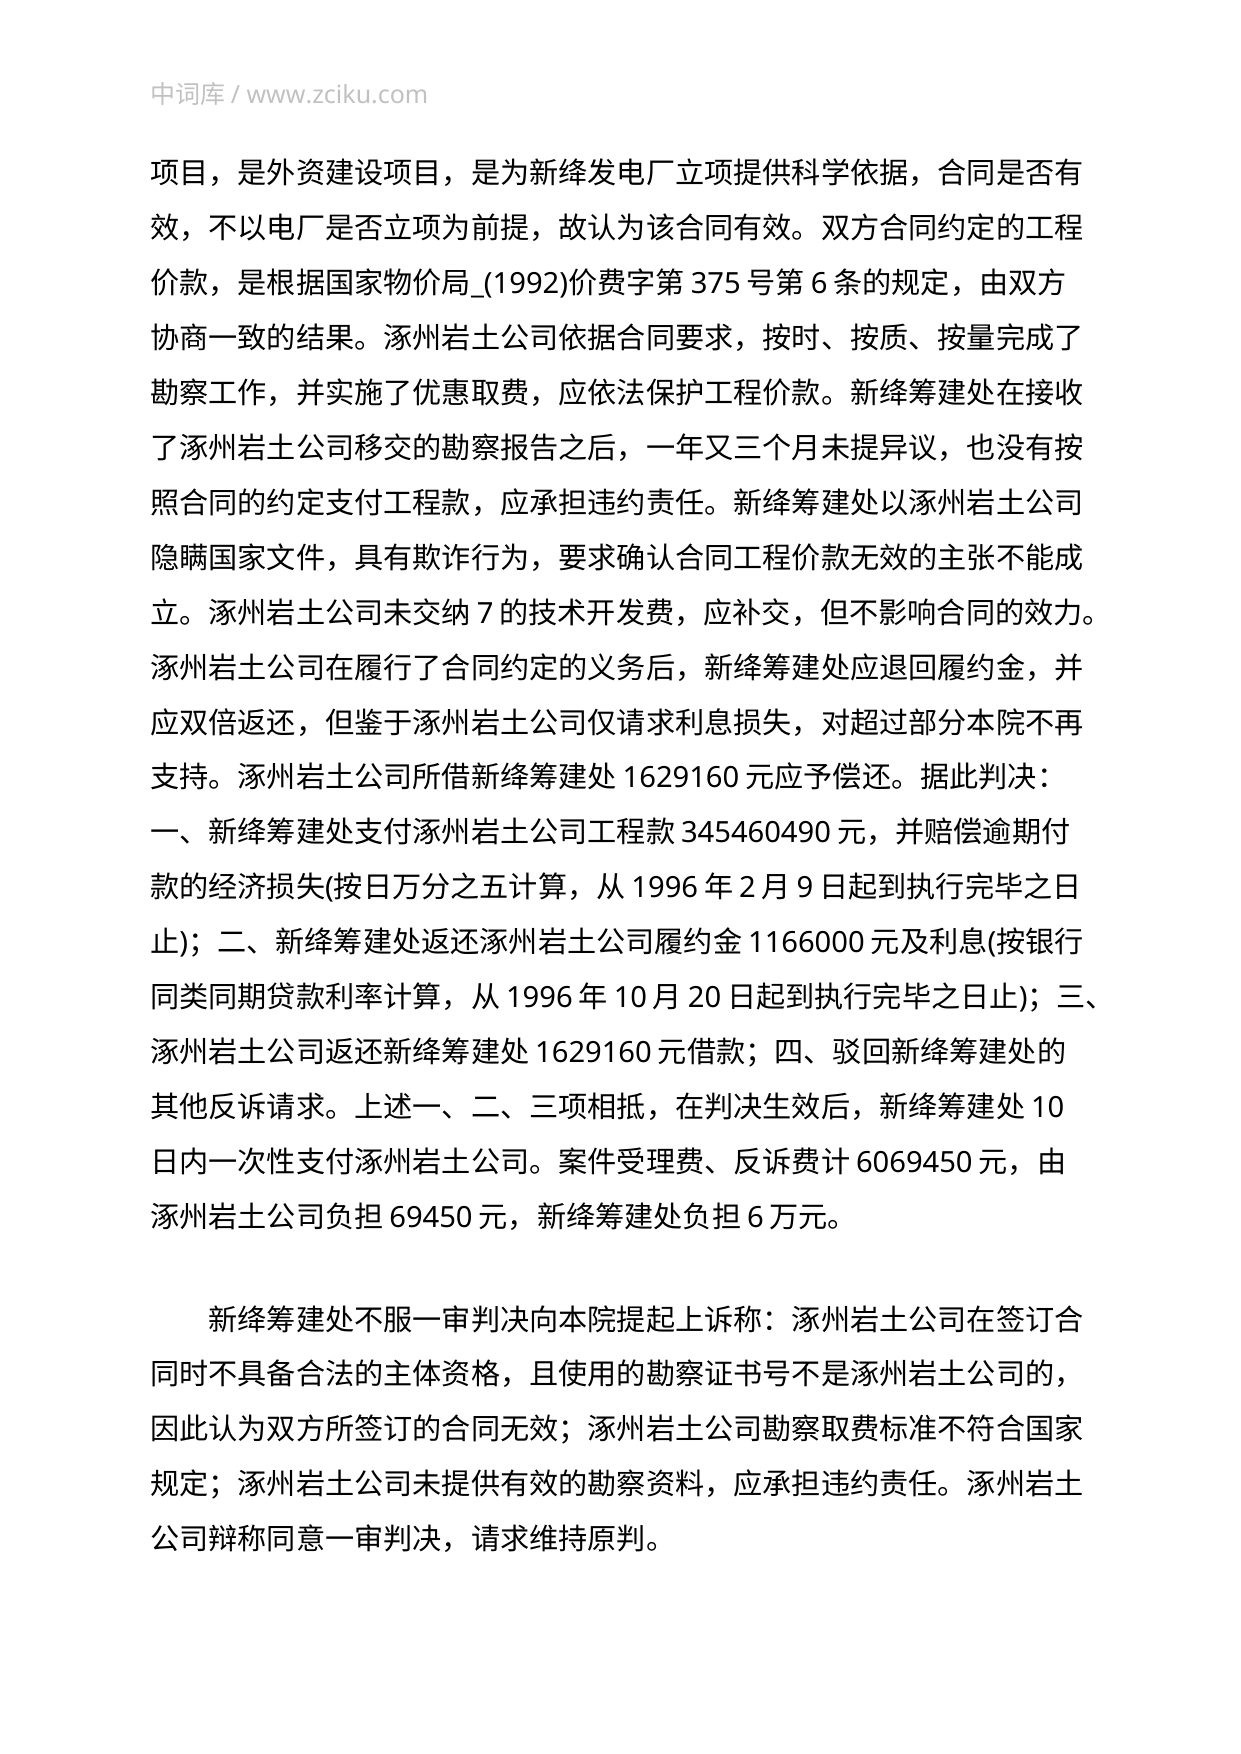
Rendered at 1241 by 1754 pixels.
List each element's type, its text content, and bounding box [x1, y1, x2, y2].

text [150, 150, 1090, 1236]
text 新绛筹建处不服一审判决向本院提起上诉称：涿州岩土公司在签订合同时不具备合法的主体资格，且使用的勘察证书号不是涿州岩土公司的，因此认为双方所签订的合同无效；涿州岩土公司勘察取费标准不符合国家规定；涿州岩土公司未提供有效的勘察资料，应承担违约责任。涿州岩土公司辩称同意一审判决，请求维持原判。 [150, 1296, 1090, 1558]
